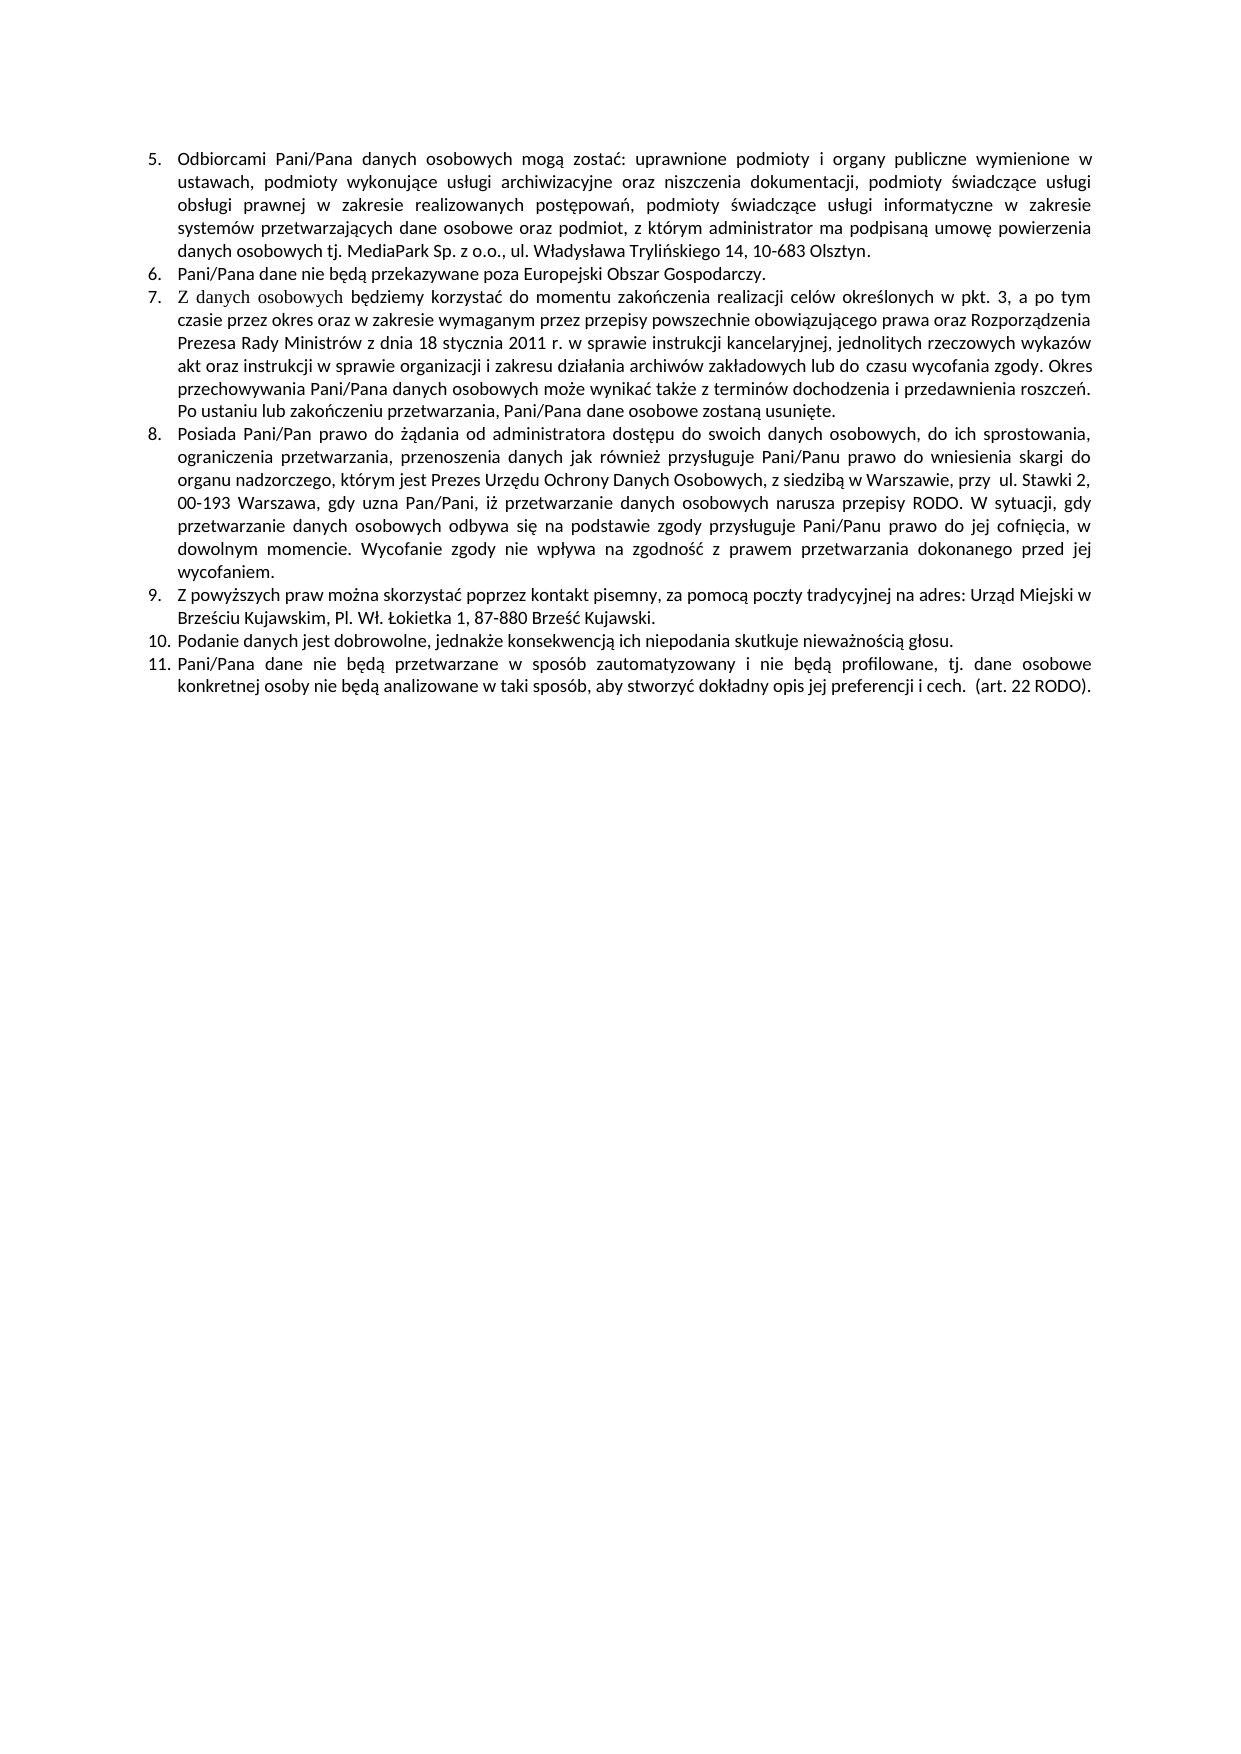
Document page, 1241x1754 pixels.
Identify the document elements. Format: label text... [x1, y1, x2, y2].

list Z danych osobowych będziemy korzystać do momentu zakończenia realizacji celów określonych w pkt. 3, a po tym czasie przez okres oraz w zakresie wymaganym przez przepisy powszechnie obowiązującego prawa oraz Rozporządzenia Prezesa Rady Ministrów z dnia 18 stycznia 2011 r. w sprawie instrukcji kancelaryjnej, jednolitych rzeczowych wykazów akt oraz instrukcji w sprawie organizacji i zakresu działania archiwów zakładowych lub do czasu wycofania zgody. Okres przechowywania Pani/Pana danych osobowych może wynikać także z terminów dochodzenia i przedawnienia roszczeń. Po ustaniu lub zakończeniu przetwarzania, Pani/Pana dane osobowe zostaną usunięte. [148, 285, 1093, 423]
list Pani/Pana dane nie będą przetwarzane w sposób zautomatyzowany i nie będą profilowane, tj. dane osobowe konkretnej osoby nie będą analizowane w taki sposób, aby stworzyć dokładny opis jej preferencji i cech. (art. 22 RODO). [148, 652, 1093, 698]
list Z powyższych praw można skorzystać poprzez kontakt pisemny, za pomocą poczty tradycyjnej na adres: Urząd Miejski w Brześciu Kujawskim, Pl. Wł. Łokietka 1, 87-880 Brześć Kujawski. [148, 583, 1093, 629]
list Posiada Pani/Pan prawo do żądania od administratora dostępu do swoich danych osobowych, do ich sprostowania, ograniczenia przetwarzania, przenoszenia danych jak również przysługuje Pani/Panu prawo do wniesienia skargi do organu nadzorczego, którym jest Prezes Urzędu Ochrony Danych Osobowych, z siedzibą w Warszawie, przy ul. Stawki 2, 00-193 Warszawa, gdy uzna Pan/Pani, iż przetwarzanie danych osobowych narusza przepisy RODO. W sytuacji, gdy przetwarzanie danych osobowych odbywa się na podstawie zgody przysługuje Pani/Panu prawo do jej cofnięcia, w dowolnym momencie. Wycofanie zgody nie wpływa na zgodność z prawem przetwarzania dokonanego przed jej wycofaniem. [148, 423, 1093, 583]
list Podanie danych jest dobrowolne, jednakże konsekwencją ich niepodania skutkuje nieważnością głosu. [148, 629, 1093, 652]
list Pani/Pana dane nie będą przekazywane poza Europejski Obszar Gospodarczy. [148, 262, 1093, 285]
list Odbiorcami Pani/Pana danych osobowych mogą zostać: uprawnione podmioty i organy publiczne wymienione w ustawach, podmioty wykonujące usługi archiwizacyjne oraz niszczenia dokumentacji, podmioty świadczące usługi obsługi prawnej w zakresie realizowanych postępowań, podmioty świadczące usługi informatyczne w zakresie systemów przetwarzających dane osobowe oraz podmiot, z którym administrator ma podpisaną umowę powierzenia danych osobowych tj. MediaPark Sp. z o.o., ul. Władysława Trylińskiego 14, 10-683 Olsztyn. [148, 148, 1093, 262]
